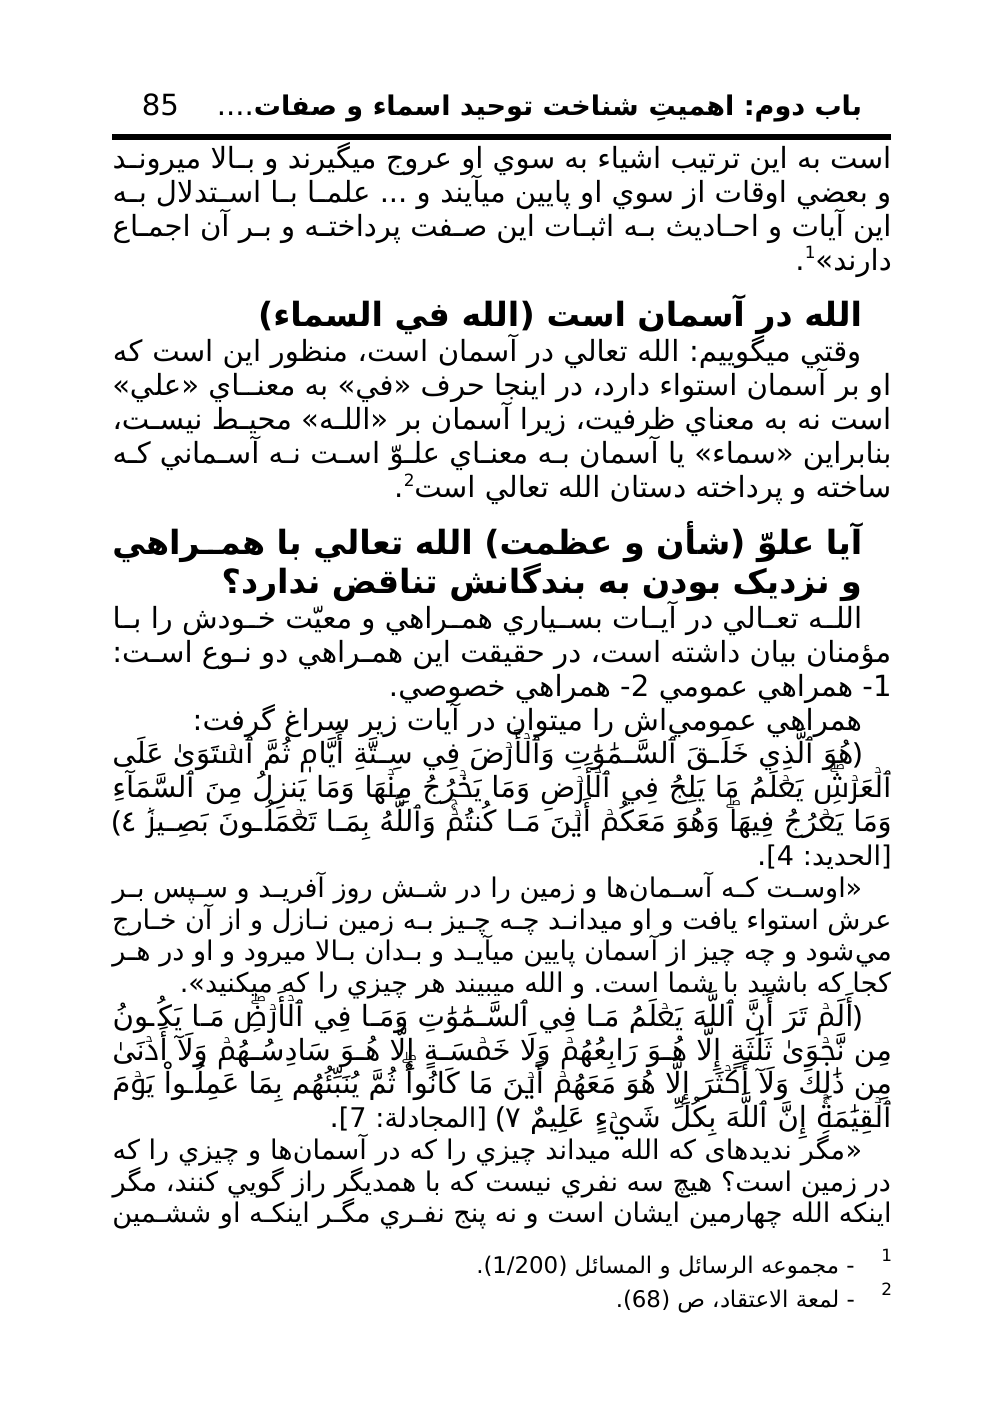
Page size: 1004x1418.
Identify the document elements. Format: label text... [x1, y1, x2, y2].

text ﴿هُوَ ٱلَّذِي خَلَقَ ٱلسَّمَٰوَٰتِ وَٱلۡأَرۡضَ فِي سِتَّةِ أَيَّامٖ ثُمَّ ٱسۡتَوَىٰ عَلَى ٱلۡعَرۡشِۖ يَعۡلَمُ مَا يَلِجُ فِي ٱلۡأَرۡضِ وَمَا يَخۡرُجُ مِنۡهَا وَمَا يَنزِلُ مِنَ ٱلسَّمَآءِ وَمَا يَعۡرُجُ فِيهَاۖ وَهُوَ مَعَكُمۡ أَيۡنَ مَا كُنتُمۡۚ وَٱللَّهُ بِمَا تَعۡمَلُونَ بَصِيرٞ ٤﴾ [الحدید: 4]. [112, 737, 892, 873]
text آيا علوّ (شأن و عظمت) الله تعالي با همراهي و نزديک بودن به بندگانش تناقض ندارد؟ [112, 523, 862, 601]
text ﴿أَلَمۡ تَرَ أَنَّ ٱللَّهَ يَعۡلَمُ مَا فِي ٱلسَّمَٰوَٰتِ وَمَا فِي ٱلۡأَرۡضِۖ مَا يَكُونُ مِن نَّجۡوَىٰ ثَلَٰثَةٍ إِلَّا هُوَ رَابِعُهُمۡ وَلَا خَمۡسَةٍ إِلَّا هُوَ سَادِسُهُمۡ وَلَآ أَدۡنَىٰ مِن ذَٰلِكَ وَلَآ أَكۡثَرَ إِلَّا هُوَ مَعَهُمۡ أَيۡنَ مَا كَانُواْۖ ثُمَّ يُنَبِّئُهُم بِمَا عَمِلُواْ يَوۡمَ ٱلۡقِيَٰمَةِۚ إِنَّ ٱللَّهَ بِكُلِّ شَيۡءٍ عَلِيمٌ ٧﴾ [المجادلة: 7]. [112, 999, 892, 1135]
text وقتي مي‏گوييم: الله تعالي در آسمان است، منظور اين است كه او بر آسمان استواء دارد، در اينجا حرف «في» به معناي «علي» است نه به معناي ظرفيت، زيرا آسمان بر «الله» محيط نيست، بنابراين «سماء» يا آسمان به معناي علوّ است نه آسماني كه ساخته و پرداخته دستان الله تعالي است. [112, 335, 892, 504]
text همراهي عمومي‌اش را مي‏توان در آيات زير سراغ گرفت: [112, 703, 892, 737]
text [112, 141, 892, 277]
text الله تعالي در آيات بسياري همراهي و معيّت خودش را با مؤمنان بيان داشته است، در حقيقت اين همراهي دو نوع است: ‌1- همراهي عمومي 2- همراهي خصوصي. [112, 601, 892, 703]
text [112, 1135, 892, 1229]
text الله در آسمان است (الله في السماء) [112, 296, 862, 335]
text «اوست كه آسمان‌ها و زمين را در شش روز آفريد و سپس بر عرش استواء يافت و او مي‏داند چه چيز به زمين نازل و از آن خارج مي‌شود و چه چيز از آسمان پایين مي‏آيد و بدان بالا مي‏رود و او در هر كجا كه باشيد با شما است. و الله مي‏بيند هر چيزي را که مي‏كنيد». [112, 873, 892, 999]
